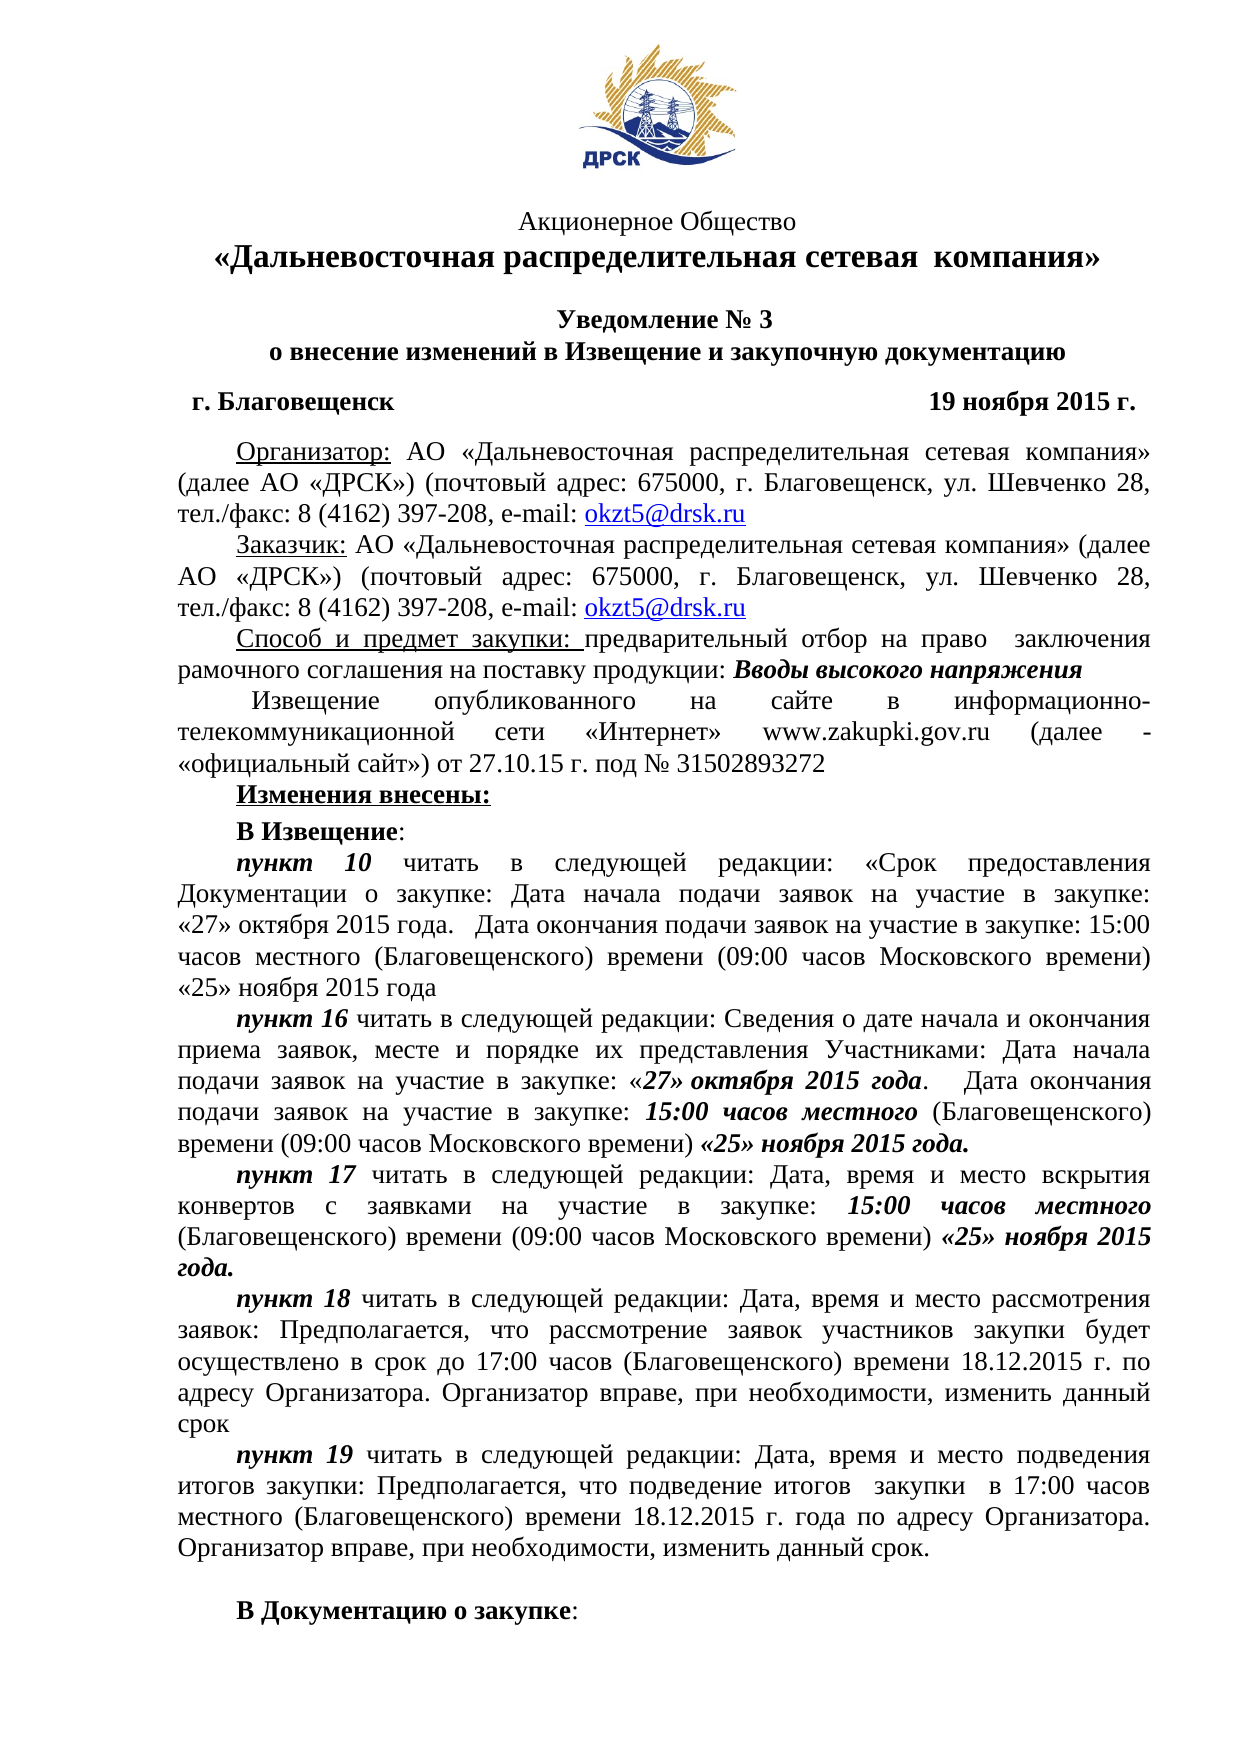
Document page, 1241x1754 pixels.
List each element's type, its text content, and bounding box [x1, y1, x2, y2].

subtitle Акционерное Общество [177, 205, 1137, 236]
list пункт 16 читать в следующей редакции: Сведения о дате начала и окончания приема заявок, месте и порядке их представления Участниками: Дата начала подачи заявок на участие в закупке: «27» октября 2015 года. Дата окончания подачи заявок на участие в закупке: 15:00 часов местного (Благовещенского) времени (09:00 часов Московского времени) «25» ноября 2015 года. [177, 1002, 1152, 1158]
list пункт 17 читать в следующей редакции: Дата, время и место вскрытия конвертов с заявками на участие в закупке: 15:00 часов местного (Благовещенского) времени (09:00 часов Московского времени) «25» ноября 2015 года. [177, 1158, 1152, 1282]
picture [577, 44, 737, 174]
text «Дальневосточная распределительная сетевая компания» [177, 236, 1137, 275]
text Заказчик: АО «Дальневосточная распределительная сетевая компания» (далее АО «ДРСК») (почтовый адрес: 675000, г. Благовещенск, ул. Шевченко 28, тел./факс: 8 (4162) 397-208, e-mail: okzt5@drsk.ru [177, 529, 1152, 622]
list пункт 19 читать в следующей редакции: Дата, время и место подведения итогов закупки: Предполагается, что подведение итогов закупки в 17:00 часов местного (Благовещенского) времени 18.12.2015 г. года по адресу Организатора. Организатор вправе, при необходимости, изменить данный срок. [177, 1438, 1152, 1563]
list пункт 18 читать в следующей редакции: Дата, время и место рассмотрения заявок: Предполагается, что рассмотрение заявок участников закупки будет осуществлено в срок до 17:00 часов (Благовещенского) времени 18.12.2015 г. по адресу Организатора. Организатор вправе, при необходимости, изменить данный срок [177, 1282, 1152, 1438]
list Извещение опубликованного на сайте в информационно-телекоммуникационной сети «Интернет» www.zakupki.gov.ru (далее - «официальный сайт») от 27.10.15 г. под № 31502893272 [177, 684, 1152, 778]
text Уведомление № 3 [177, 303, 1152, 334]
list В Извещение: [177, 815, 1152, 846]
text В Документацию о закупке: [177, 1594, 1152, 1625]
text Изменения внесены: [177, 778, 1152, 809]
text о внесение изменений в Извещение и закупочную документацию [177, 334, 1152, 366]
list г. Благовещенск 19 ноября 2015 г. [177, 385, 1152, 416]
text Организатор: АО «Дальневосточная распределительная сетевая компания» (далее АО «ДРСК») (почтовый адрес: 675000, г. Благовещенск, ул. Шевченко 28, тел./факс: 8 (4162) 397-208, e-mail: okzt5@drsk.ru [177, 435, 1152, 529]
text пункт 10 читать в следующей редакции: «Срок предоставления Документации о закупке: Дата начала подачи заявок на участие в закупке: «27» октября 2015 года. Дата окончания подачи заявок на участие в закупке: 15:00 часов местного (Благовещенского) времени (09:00 часов Московского времени) «25» ноября 2015 года [177, 846, 1152, 1002]
list Способ и предмет закупки: предварительный отбор на право заключения рамочного соглашения на поставку продукции: Вводы высокого напряжения [177, 622, 1152, 684]
